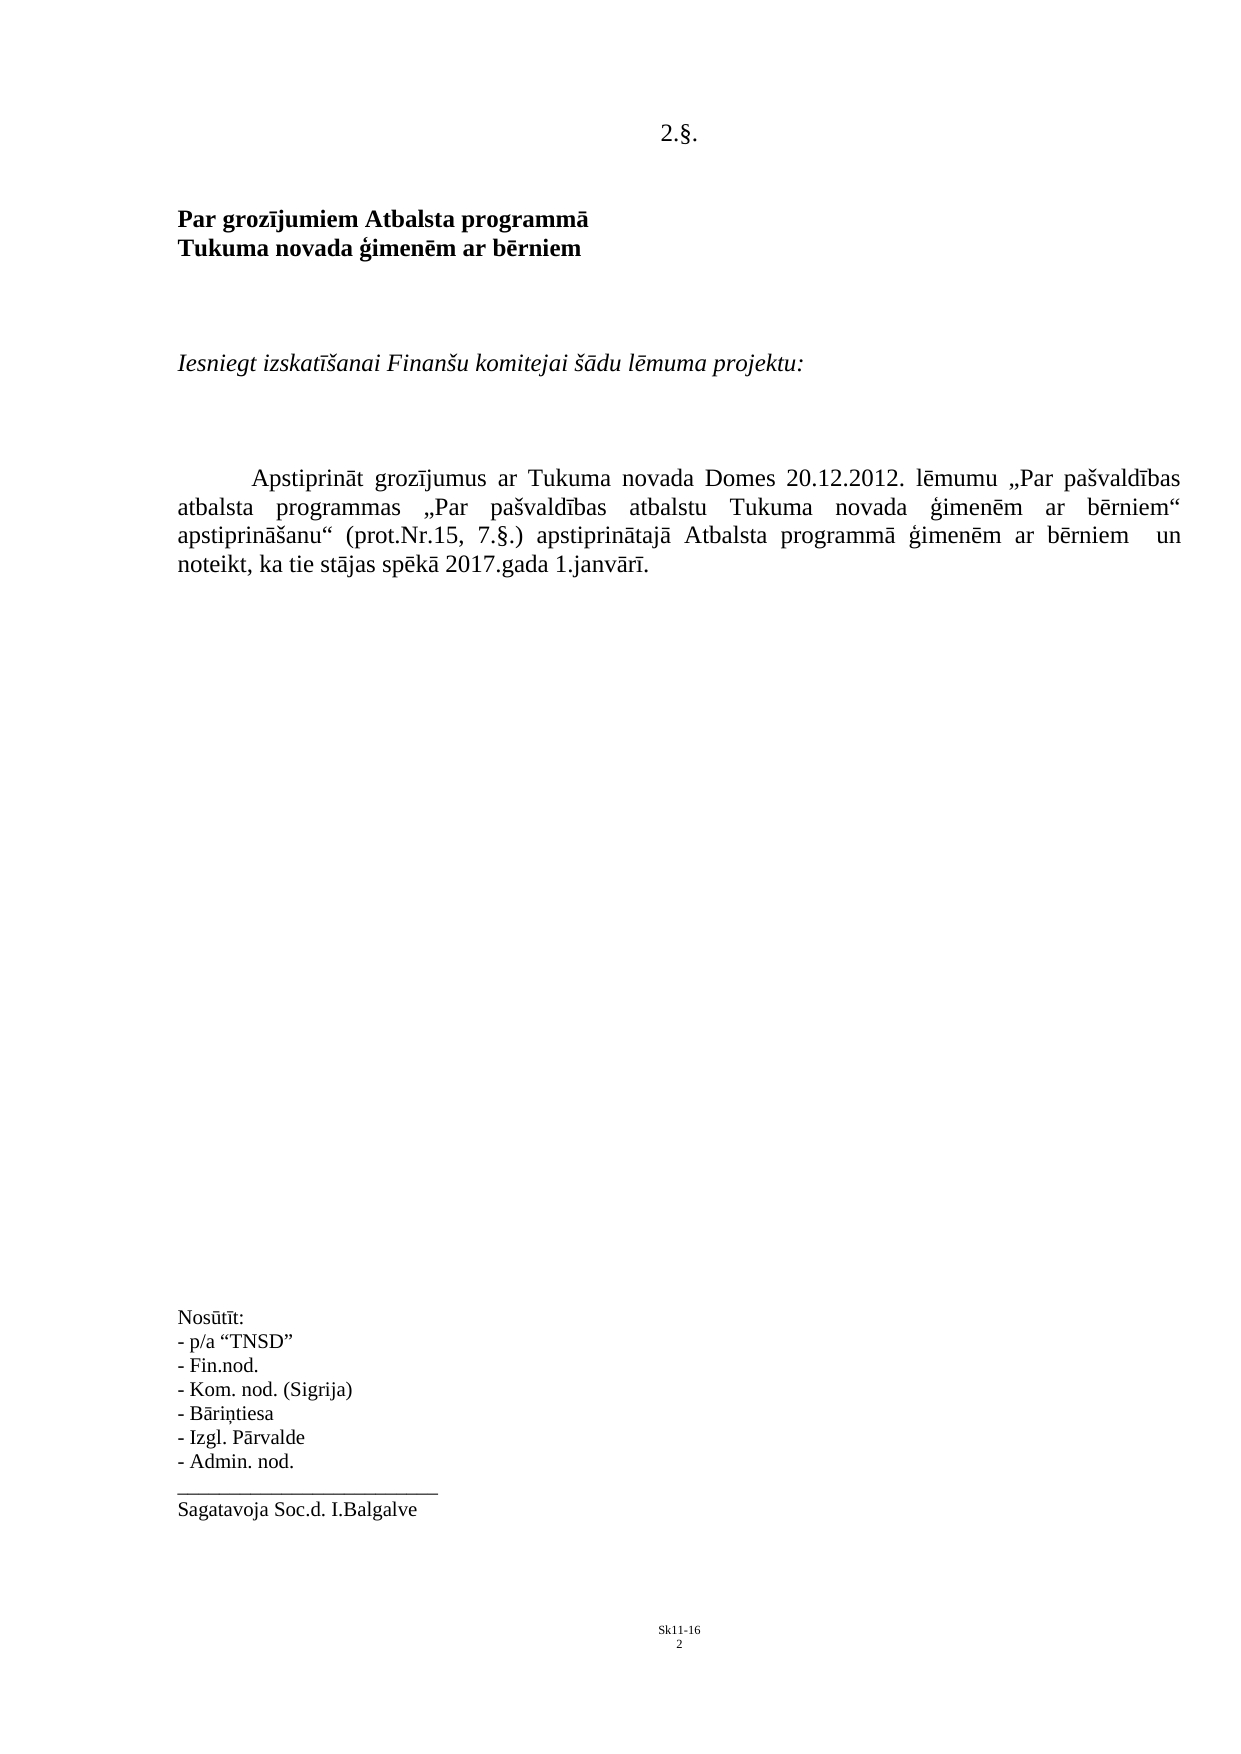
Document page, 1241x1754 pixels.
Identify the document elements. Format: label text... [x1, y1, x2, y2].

text Apstiprināt grozījumus ar Tukuma novada Domes 20.12.2012. lēmumu „Par pašvaldības atbalsta programmas „Par pašvaldības atbalstu Tukuma novada ģimenēm ar bērniem“ apstiprināšanu“ (prot.Nr.15, 7.§.) apstiprinātajā Atbalsta programmā ģimenēm ar bērniem un noteikt, ka tie stājas spēkā 2017.gada 1.janvārī. [177, 463, 1181, 578]
text Nosūtīt: [177, 1305, 1181, 1329]
text - Admin. nod. [177, 1449, 1181, 1473]
text - p/a “TNSD” [177, 1329, 1181, 1353]
text Sagatavoja Soc.d. I.Balgalve [177, 1497, 1181, 1521]
text - Izgl. Pārvalde [177, 1425, 1181, 1449]
text - Bāriņtiesa [177, 1401, 1181, 1425]
text - Kom. nod. (Sigrija) [177, 1377, 1181, 1401]
text Par grozījumiem Atbalsta programmā Tukuma novada ģimenēm ar bērniem [177, 204, 1181, 262]
text 2.§. [177, 118, 1181, 147]
text _________________________ [177, 1473, 1181, 1497]
text - Fin.nod. [177, 1353, 1181, 1377]
text Iesniegt izskatīšanai Finanšu komitejai šādu lēmuma projektu: [177, 348, 1181, 377]
